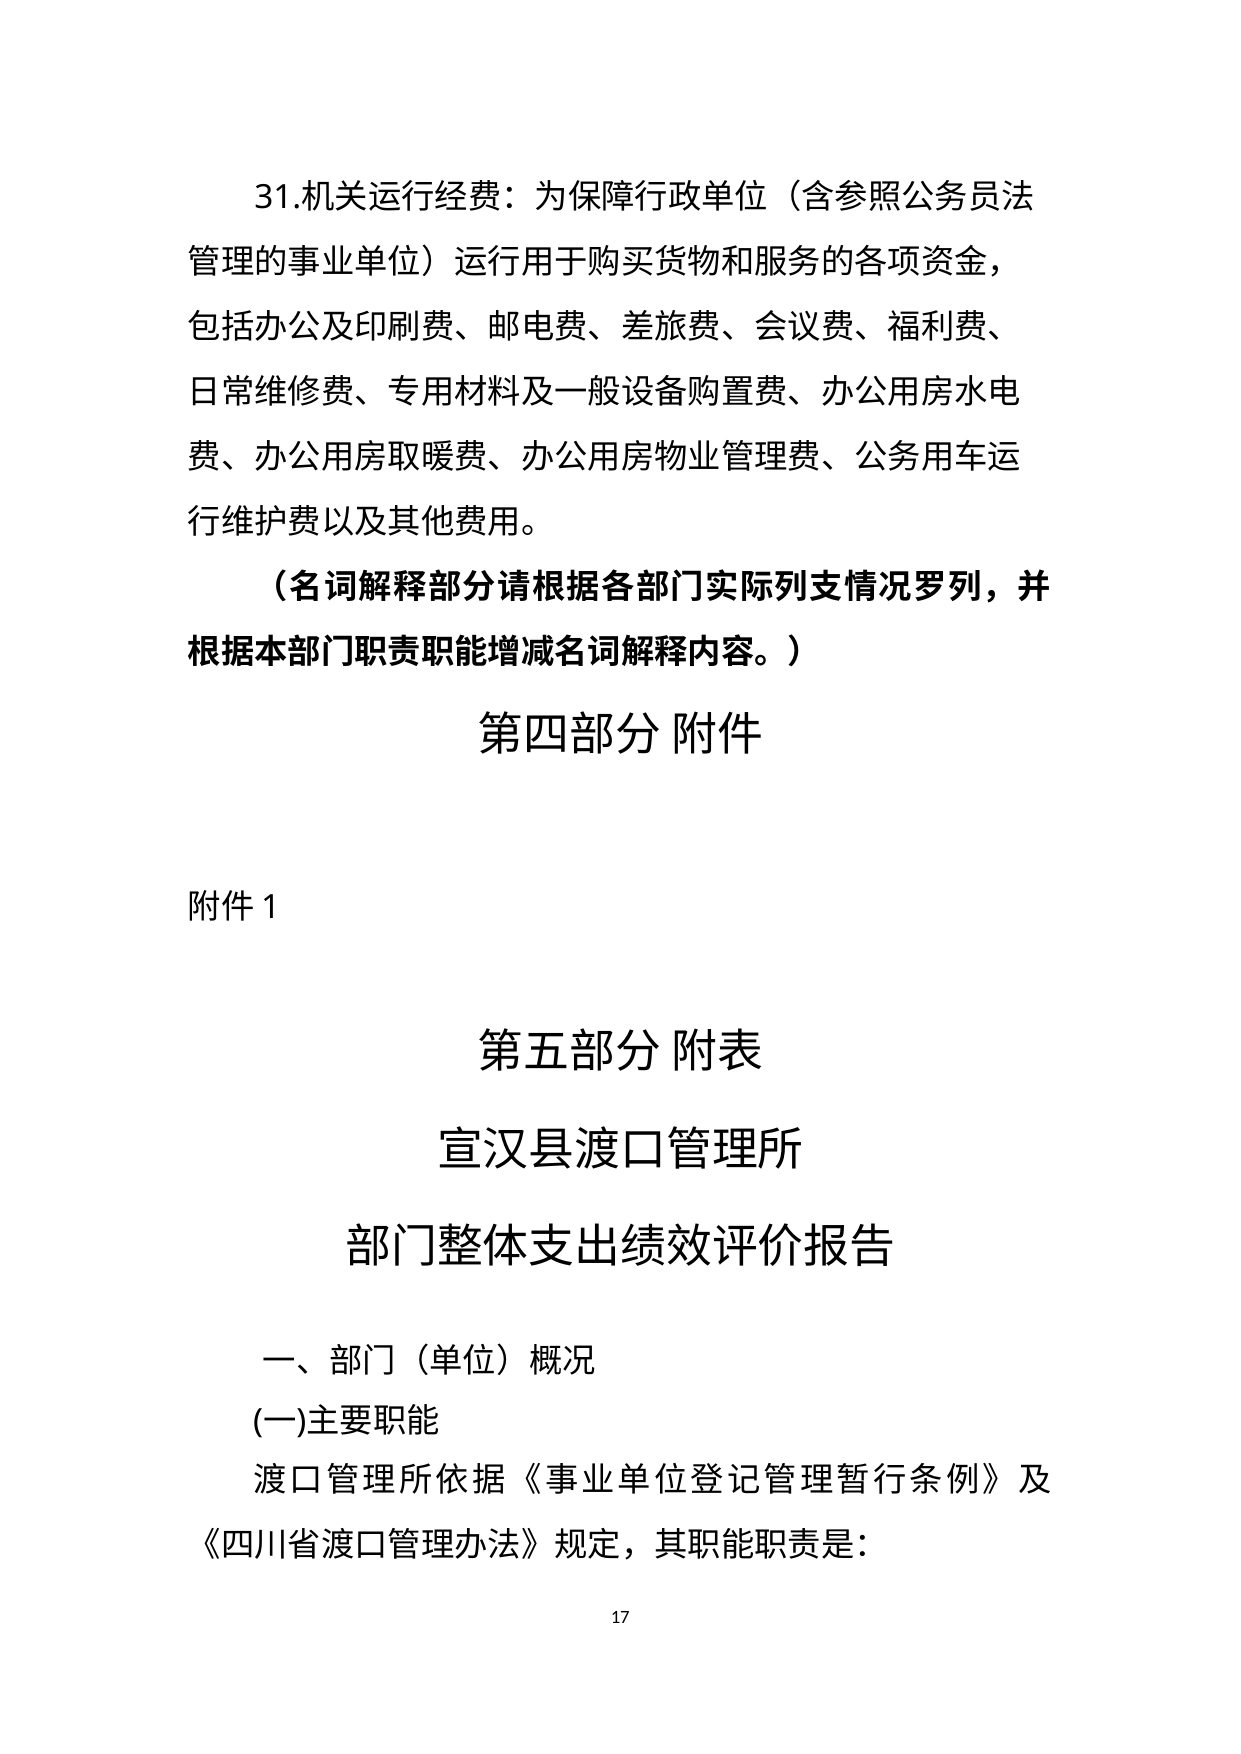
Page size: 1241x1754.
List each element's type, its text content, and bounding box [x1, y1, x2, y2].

text 一、部门（单位）概况 [187, 1324, 1053, 1384]
text 部门整体支出绩效评价报告 [187, 1194, 1053, 1291]
text 渡口管理所依据《事业单位登记管理暂行条例》及《四川省渡口管理办法》规定，其职能职责是： [187, 1444, 1053, 1574]
text 第四部分 附件 [187, 682, 1053, 779]
text 宣汉县渡口管理所 [187, 1096, 1053, 1194]
text 31.机关运行经费：为保障行政单位（含参照公务员法管理的事业单位）运行用于购买货物和服务的各项资金，包括办公及印刷费、邮电费、差旅费、会议费、福利费、日常维修费、专用材料及一般设备购置费、办公用房水电费、办公用房取暖费、办公用房物业管理费、公务用车运行维护费以及其他费用。 [187, 162, 1053, 552]
text （名词解释部分请根据各部门实际列支情况罗列，并根据本部门职责职能增减名词解释内容。） [187, 552, 1053, 682]
text (一)主要职能 [187, 1384, 1053, 1444]
subtitle 附件1 [187, 872, 1053, 937]
text 第五部分 附表 [187, 999, 1053, 1096]
